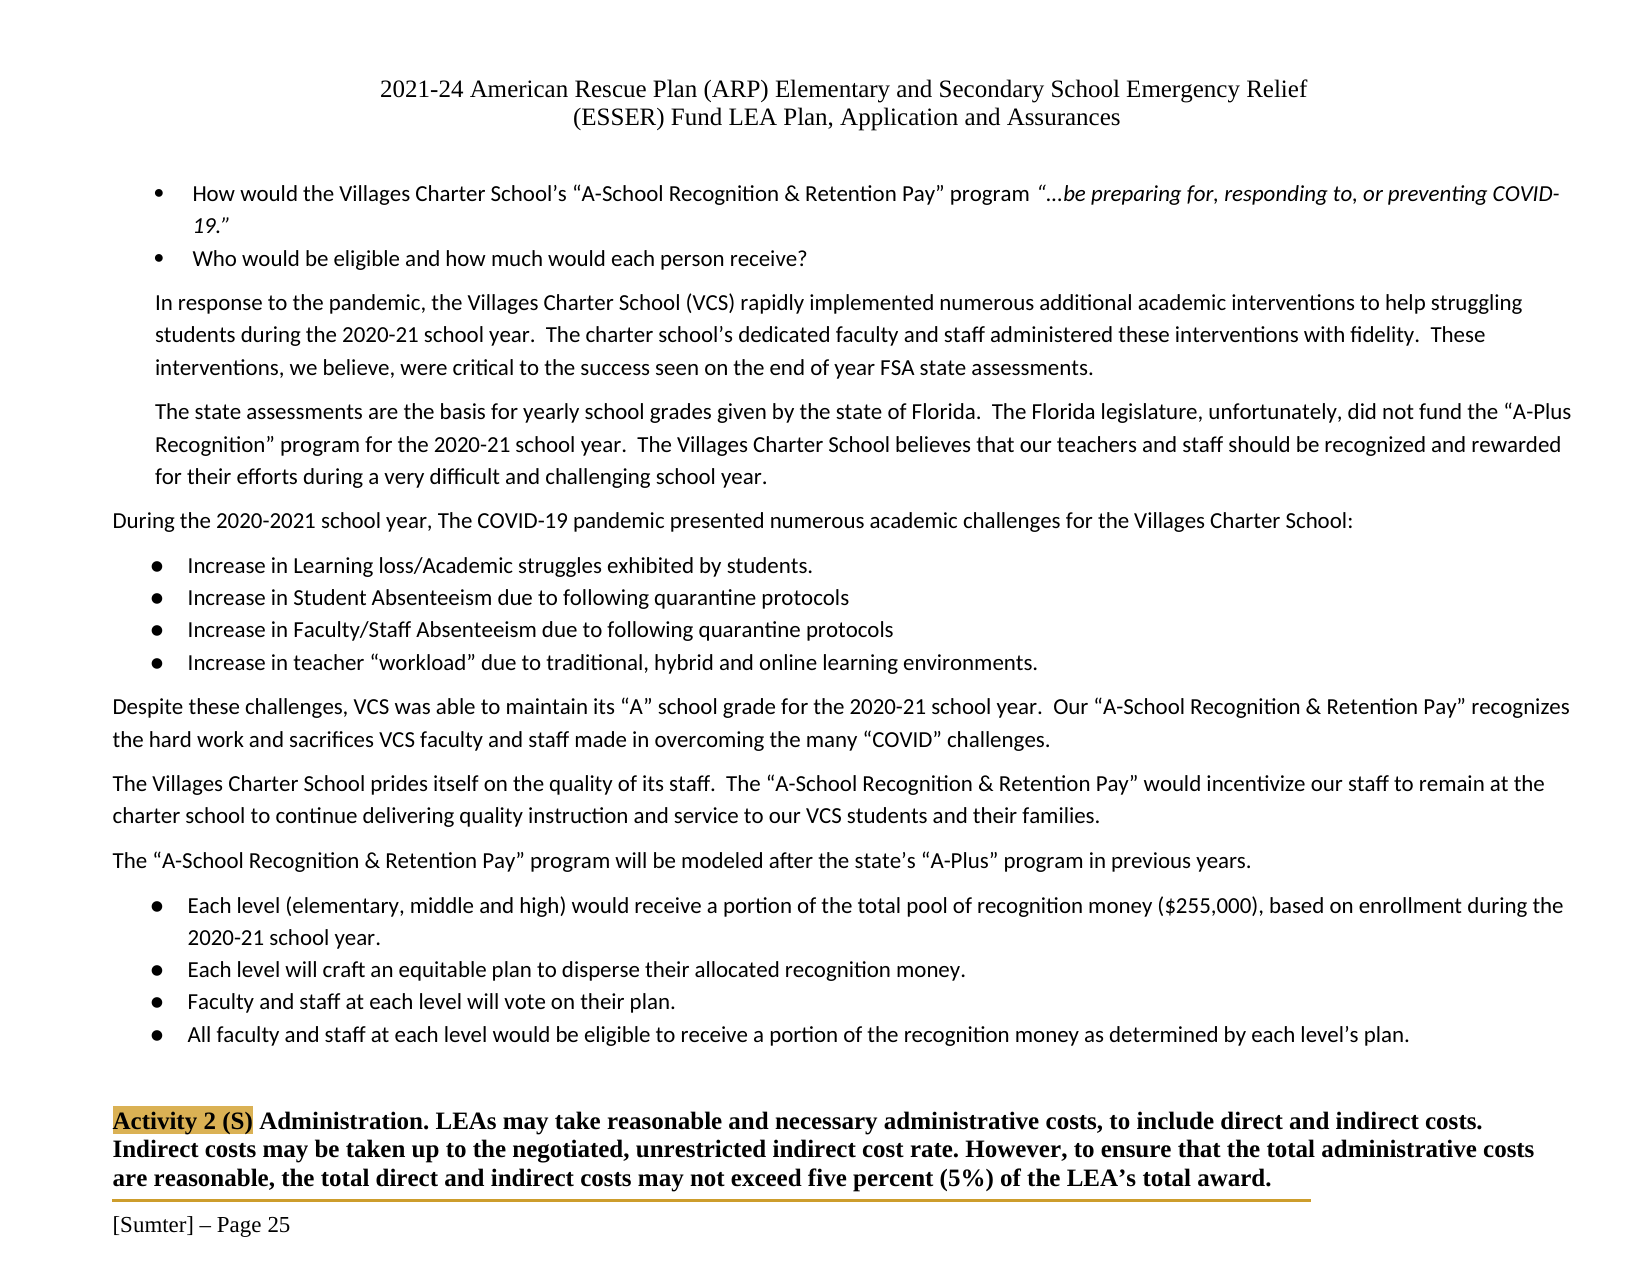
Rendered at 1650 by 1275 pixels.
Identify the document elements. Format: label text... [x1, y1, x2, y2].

list Each level (elementary, middle and high) would receive a portion of the total pool of recognition money ($255,000), based on enrollment during the 2020-21 school year. [150, 891, 1575, 951]
list Who would be eligible and how much would each person receive? [155, 244, 1575, 272]
list All faculty and staff at each level would be eligible to receive a portion of the recognition money as determined by each level’s plan. [150, 1020, 1575, 1048]
list Increase in teacher “workload” due to traditional, hybrid and online learning environments. [150, 648, 1575, 676]
text In response to the pandemic, the Villages Charter School (VCS) rapidly implemented numerous additional academic interventions to help struggling students during the 2020-21 school year. The charter school’s dedicated faculty and staff administered these interventions with fidelity. These interventions, we believe, were critical to the success seen on the end of year FSA state assessments. [155, 288, 1575, 381]
text Activity 2 (S) Administration. LEAs may take reasonable and necessary administrative costs, to include direct and indirect costs. Indirect costs may be taken up to the negotiated, unrestricted indirect cost rate. However, to ensure that the total administrative costs are reasonable, the total direct and indirect costs may not exceed five percent (5%) of the LEA’s total award. [112, 1106, 1575, 1192]
list Increase in Student Absenteeism due to following quarantine protocols [150, 583, 1575, 611]
list Each level will craft an equitable plan to disperse their allocated recognition money. [150, 955, 1575, 983]
text The state assessments are the basis for yearly school grades given by the state of Florida. The Florida legislature, unfortunately, did not fund the “A-Plus Recognition” program for the 2020-21 school year. The Villages Charter School believes that our teachers and staff should be recognized and rewarded for their efforts during a very difficult and challenging school year. [155, 397, 1575, 490]
text The “A-School Recognition & Retention Pay” program will be modeled after the state’s “A-Plus” program in previous years. [112, 846, 1575, 874]
list Increase in Learning loss/Academic struggles exhibited by students. [150, 551, 1575, 579]
list Faculty and staff at each level will vote on their plan. [150, 987, 1575, 1016]
text During the 2020-2021 school year, The COVID-19 pandemic presented numerous academic challenges for the Villages Charter School: [112, 507, 1575, 534]
list How would the Villages Charter School’s “A-School Recognition & Retention Pay” program “...be preparing for, responding to, or preventing COVID-19.” [155, 179, 1575, 239]
list Increase in Faculty/Staff Absenteeism due to following quarantine protocols [150, 616, 1575, 644]
text Despite these challenges, VCS was able to maintain its “A” school grade for the 2020-21 school year. Our “A-School Recognition & Retention Pay” recognizes the hard work and sacrifices VCS faculty and staff made in overcoming the many “COVID” challenges. [112, 692, 1575, 753]
text The Villages Charter School prides itself on the quality of its staff. The “A-School Recognition & Retention Pay” would incentivize our staff to remain at the charter school to continue delivering quality instruction and service to our VCS students and their families. [112, 769, 1575, 829]
